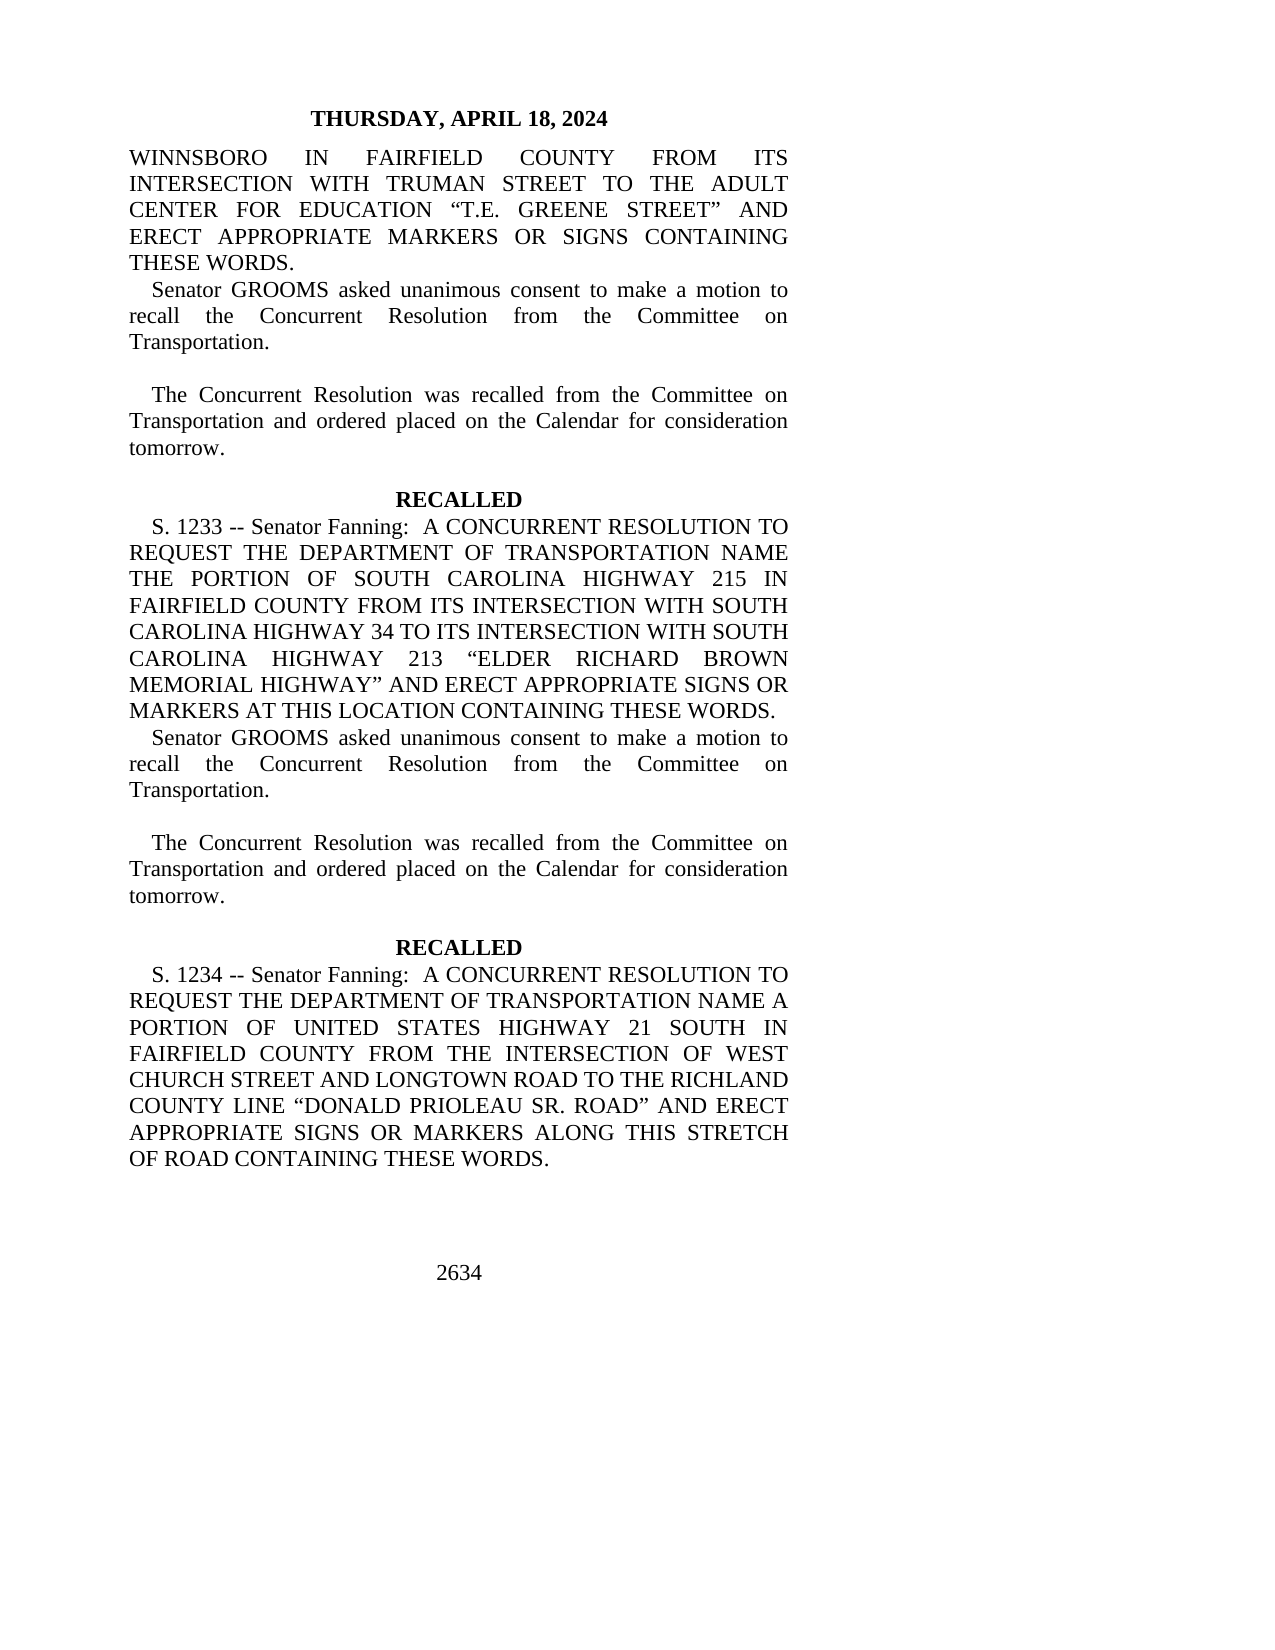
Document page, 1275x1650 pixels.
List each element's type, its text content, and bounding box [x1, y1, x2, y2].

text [129, 144, 789, 276]
text The Concurrent Resolution was recalled from the Committee on Transportation and ordered placed on the Calendar for consideration tomorrow. [129, 829, 789, 908]
text Senator GROOMS asked unanimous consent to make a motion to recall the Concurrent Resolution from the Committee on Transportation. [129, 276, 789, 355]
text The Concurrent Resolution was recalled from the Committee on Transportation and ordered placed on the Calendar for consideration tomorrow. [129, 381, 789, 460]
text S. 1233 -- Senator Fanning: A CONCURRENT RESOLUTION TO REQUEST THE DEPARTMENT OF TRANSPORTATION NAME THE PORTION OF SOUTH CAROLINA HIGHWAY 215 IN FAIRFIELD COUNTY FROM ITS INTERSECTION WITH SOUTH CAROLINA HIGHWAY 34 TO ITS INTERSECTION WITH SOUTH CAROLINA HIGHWAY 213 “ELDER RICHARD BROWN MEMORIAL HIGHWAY” AND ERECT APPROPRIATE SIGNS OR MARKERS AT THIS LOCATION CONTAINING THESE WORDS. [129, 513, 789, 724]
text RECALLED [129, 486, 789, 513]
text RECALLED [129, 934, 789, 961]
text S. 1234 -- Senator Fanning: A CONCURRENT RESOLUTION TO REQUEST THE DEPARTMENT OF TRANSPORTATION NAME A PORTION OF UNITED STATES HIGHWAY 21 SOUTH IN FAIRFIELD COUNTY FROM THE INTERSECTION OF WEST CHURCH STREET AND LONGTOWN ROAD TO THE RICHLAND COUNTY LINE “DONALD PRIOLEAU SR. ROAD” AND ERECT APPROPRIATE SIGNS OR MARKERS ALONG THIS STRETCH OF ROAD CONTAINING THESE WORDS. [129, 961, 789, 1172]
text Senator GROOMS asked unanimous consent to make a motion to recall the Concurrent Resolution from the Committee on Transportation. [129, 724, 789, 803]
